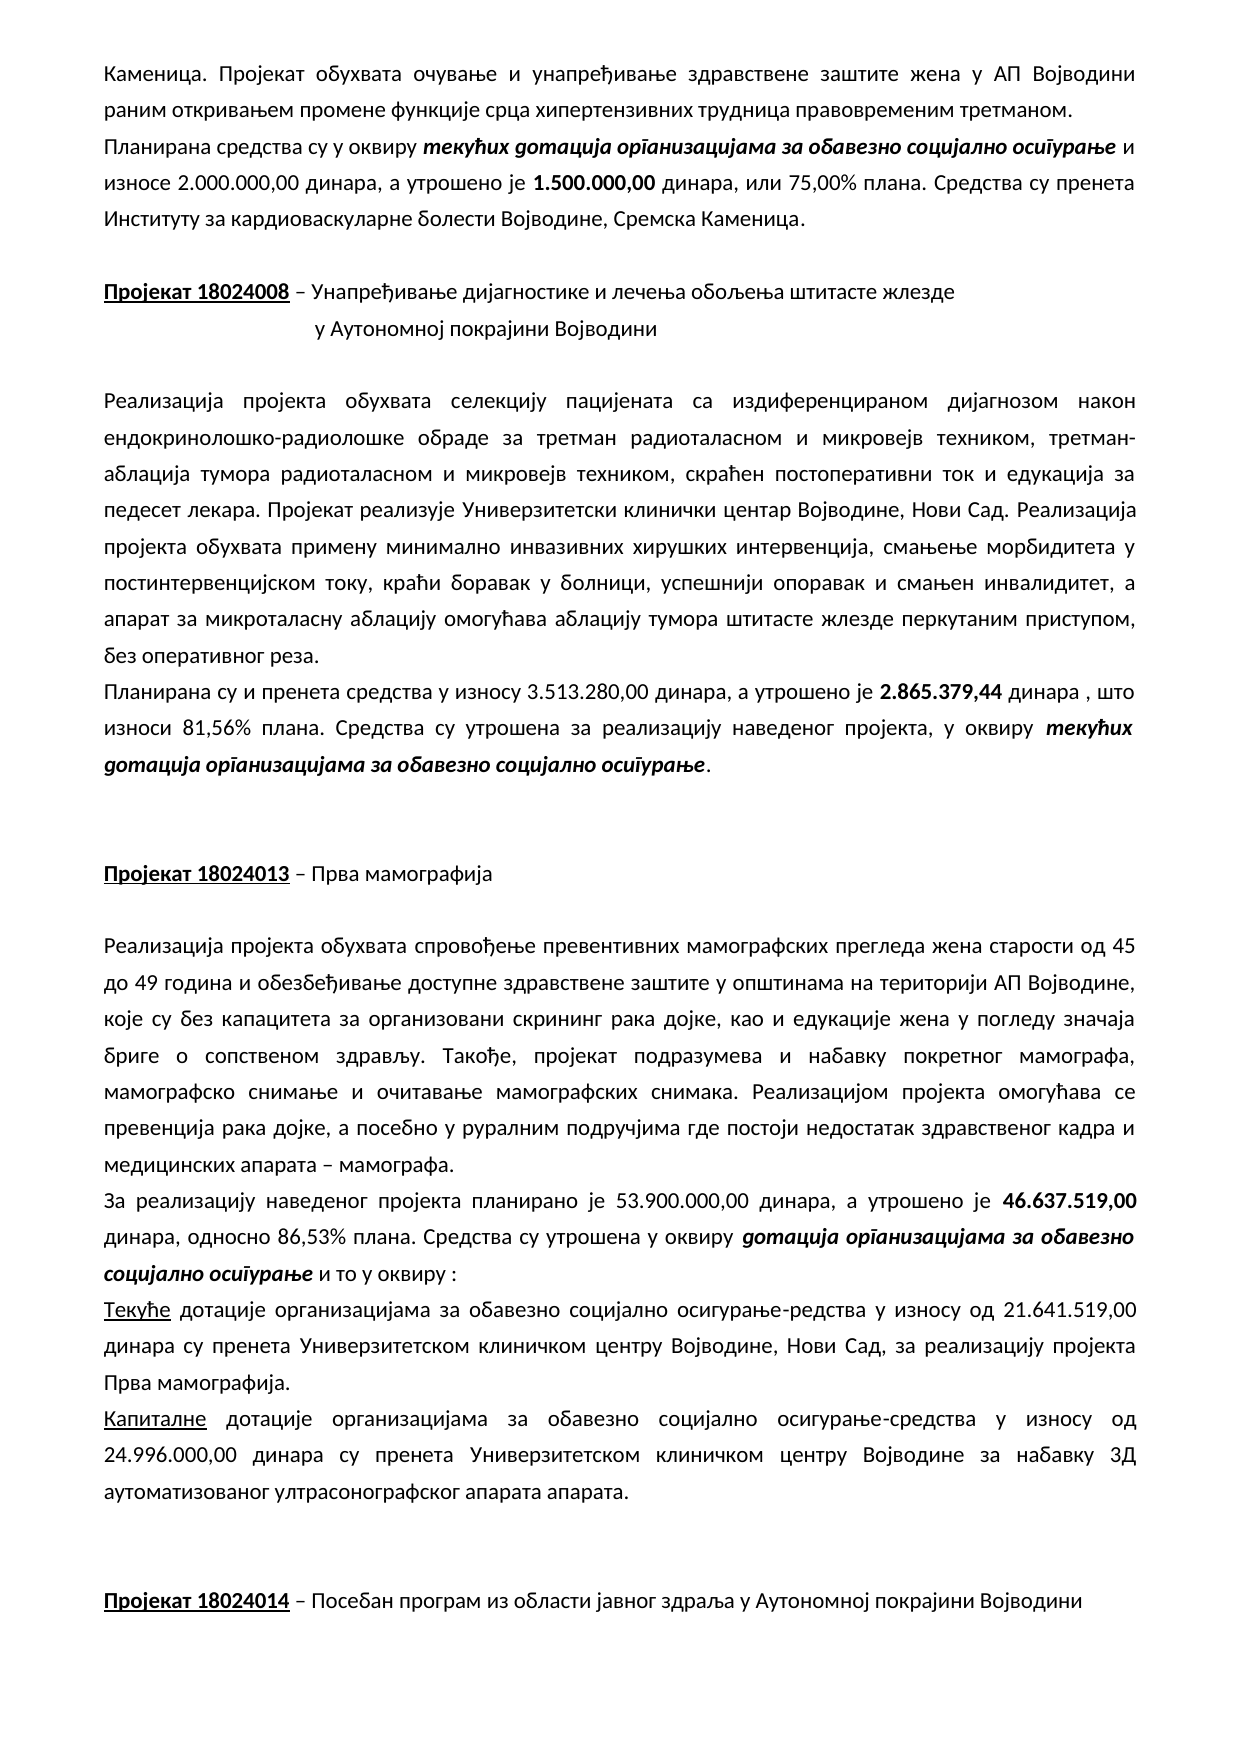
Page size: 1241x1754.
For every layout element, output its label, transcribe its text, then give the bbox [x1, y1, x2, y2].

text Планирана средства су у оквиру текућих дотација организацијама за обавезно социјално осигурање и износе 2.000.000,00 динара, а утрошено је 1.500.000,00 динара, или 75,00% плана. Средства су пренета Институту за кардиоваскуларне болести Војводине, Сремска Каменица. [103, 132, 1135, 233]
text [103, 59, 1137, 123]
text Планирана су и пренета средства у износу 3.513.280,00 динара, а утрошено је 2.865.379,44 динара , што износи 81,56% плана. Средства су утрошена за реализацију наведеног пројекта, у оквиру текућих дотација организацијама за обавезно социјално осигурање. [103, 677, 1135, 778]
text Капиталне дотацијe организацијама за обавезно социјално осигурање-средства у износу од 24.996.000,00 динара су пренета Универзитетском клиничком центру Војводине за набавку 3Д аутоматизованог ултрасонографског апарата апарата. [103, 1404, 1137, 1505]
text у Аутономној покрајини Војводини [103, 314, 1137, 342]
text Пројекат 18024008 – Унапређивање дијагностике и лечења обољења штитасте жлезде [103, 277, 1137, 305]
text Пројекат 18024013 – Прва мамографија [103, 859, 1137, 887]
text Реализација пројекта обухвата селекцију пацијената са издиференцираном дијагнозом након ендокринолошко-радиолошке обраде за третман радиоталасном и микровејв техником, третман-аблација тумора радиоталасном и микровејв техником, скраћен постоперативни ток и едукација за педесет лекара. Пројекат реализује Универзитетски клинички центар Војводине, Нови Сад. Реализација пројекта обухвата примену минимално инвазивних хирушких интервенција, смањење морбидитета у постинтервенцијском току, краћи боравак у болници, успешнији опоравак и смањен инвалидитет, а апарат за микроталасну аблацију омогућава аблацију тумора штитасте жлезде перкутаним приступом, без оперативног реза. [103, 386, 1137, 669]
text Реализација пројекта обухвата спровођење превентивних мамографских прегледа жена старости од 45 до 49 година и обезбеђивање доступне здравствене заштите у општинама на територији АП Војводине, које су без капацитета за организовани скрининг рака дојке, као и едукације жена у погледу значаја бриге о сопственом здрављу. Такође, пројекат подразумева и набавку покретног мамографа, мамографско снимање и очитавање мамографских снимака. Реализацијом пројекта омогућава се превенција рака дојке, а посебно у руралним подручјима где постоји недостатак здравственог кадра и медицинских апарата – мамографа. [103, 932, 1137, 1178]
text За реализацију наведеног пројекта планирано је 53.900.000,00 динара, а утрошено је 46.637.519,00 динара, односно 86,53% плана. Средства су утрошена у оквиру дотација организацијама за обавезно социјално осигурање и то у оквиру : [103, 1186, 1137, 1287]
text Пројекат 18024014 – Посебан програм из области јавног здраља у Аутономној покрајини Војводини [103, 1586, 1137, 1614]
text Текуће дотацијe организацијама за обавезно социјално осигурање-редства у износу од 21.641.519,00 динара су пренета Универзитетском клиничком центру Војводине, Нови Сад, за реализацију пројекта Прва мамографија. [103, 1295, 1137, 1396]
